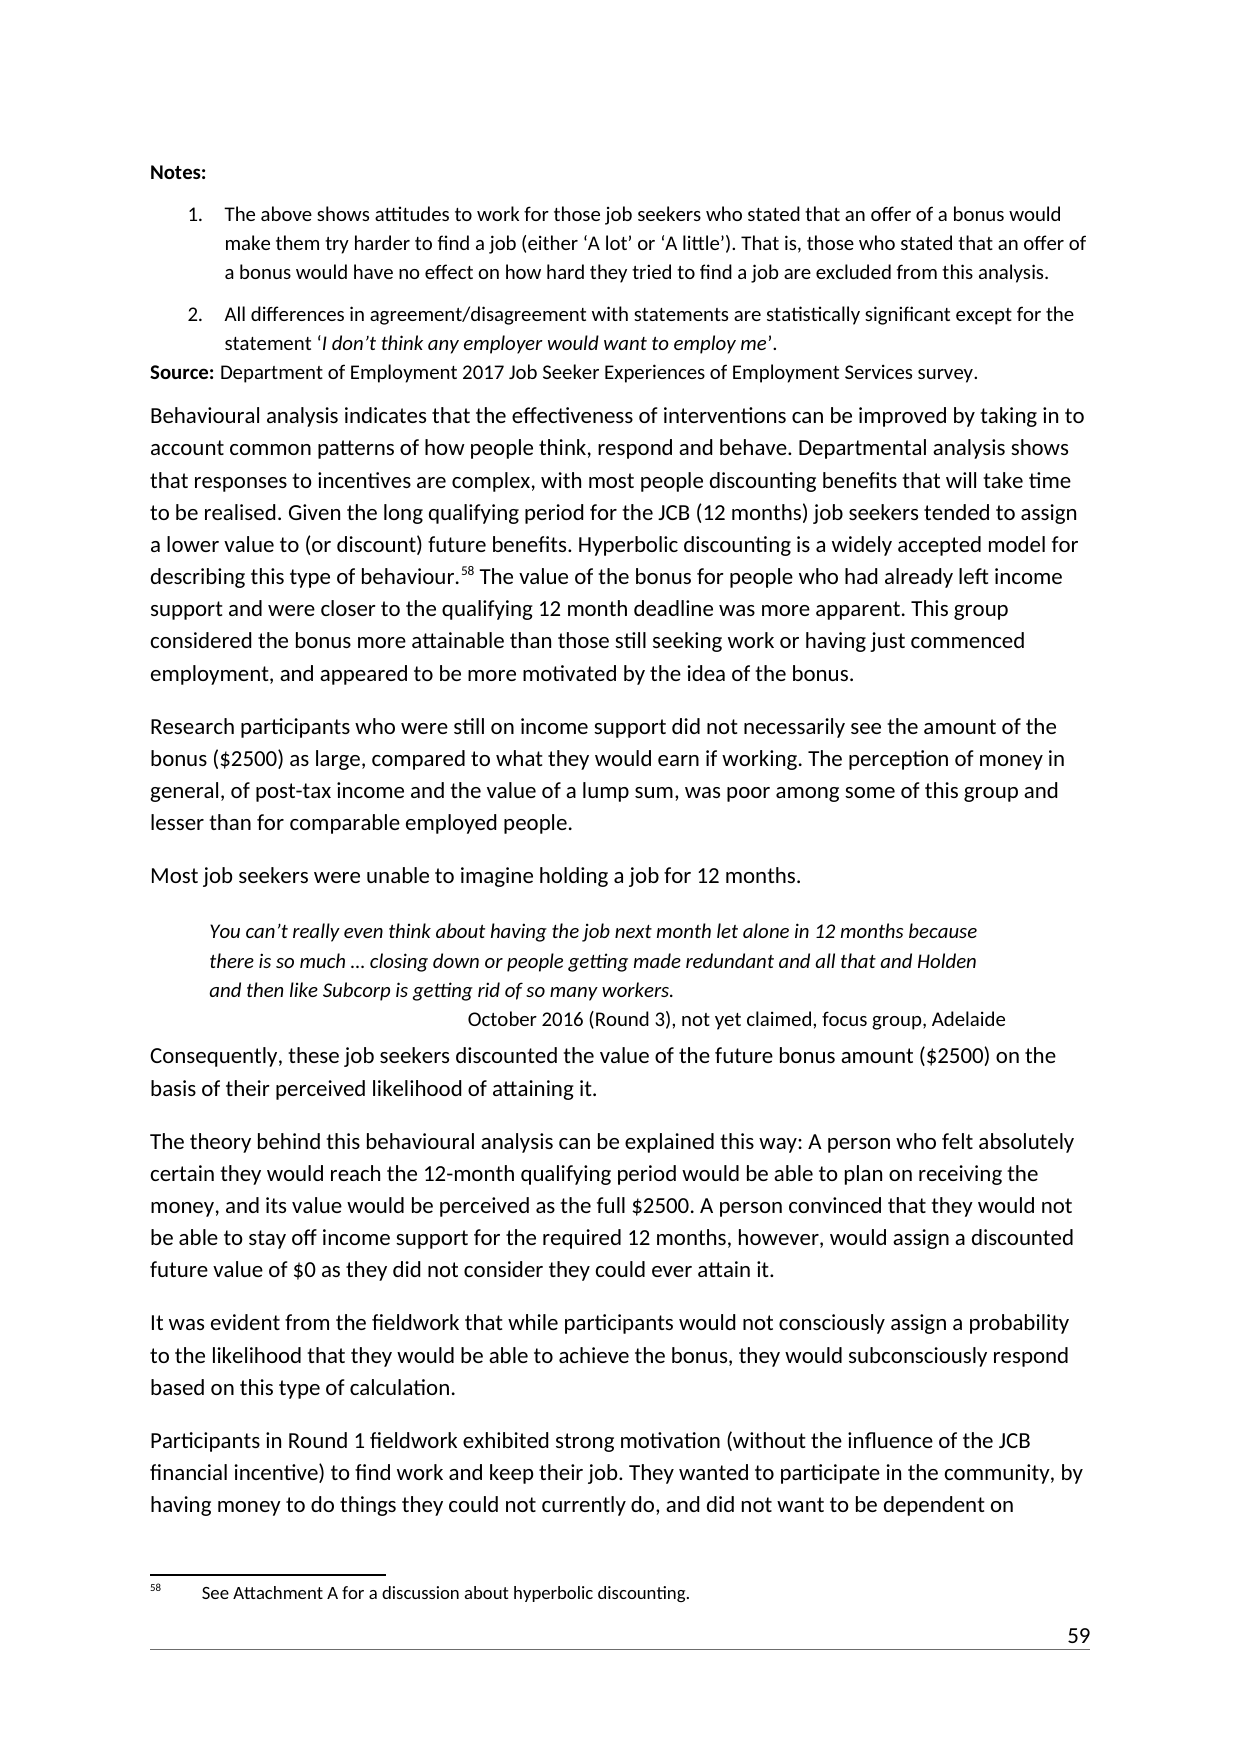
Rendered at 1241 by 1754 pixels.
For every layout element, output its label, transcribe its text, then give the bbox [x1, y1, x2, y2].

list All differences in agreement/disagreement with statements are statistically significant except for the statement ‘I don’t think any employer would want to employ me’. [187, 301, 1090, 356]
text Behavioural analysis indicates that the effectiveness of interventions can be improved by taking in to account common patterns of how people think, respond and behave. Departmental analysis shows that responses to incentives are complex, with most people discounting benefits that will take time to be realised. Given the long qualifying period for the JCB (12 months) job seekers tended to assign a lower value to (or discount) future benefits. Hyperbolic discounting is a widely accepted model for describing this type of behaviour. The value of the bonus for people who had already left income support and were closer to the qualifying 12 month deadline was more apparent. This group considered the bonus more attainable than those still seeking work or having just commenced employment, and appeared to be more motivated by the idea of the bonus. [150, 401, 1090, 687]
text Consequently, these job seekers discounted the value of the future bonus amount ($2500) on the basis of their perceived likelihood of attaining it. [150, 1042, 1090, 1102]
list The above shows attitudes to work for those job seekers who stated that an offer of a bonus would make them try harder to find a job (either ‘A lot’ or ‘A little’). That is, those who stated that an offer of a bonus would have no effect on how hard they tried to find a job are excluded from this analysis. [187, 201, 1090, 285]
text Notes: [150, 159, 1090, 185]
text The theory behind this behavioural analysis can be explained this way: A person who felt absolutely certain they would reach the 12-month qualifying period would be able to plan on receiving the money, and its value would be perceived as the full $2500. A person convinced that they would not be able to stay off income support for the required 12 months, however, would assign a discounted future value of $0 as they did not consider they could ever attain it. [150, 1127, 1090, 1283]
text You can’t really even think about having the job next month let alone in 12 months because there is so much … closing down or people getting made redundant and all that and Holden and then like Subcorp is getting rid of so many workers. [209, 919, 1006, 1002]
text It was evident from the fieldwork that while participants would not consciously assign a probability to the likelihood that they would be able to achieve the bonus, they would subconsciously respond based on this type of calculation. [150, 1308, 1090, 1401]
text October 2016 (Round 3), not yet claimed, focus group, Adelaide [209, 1006, 1006, 1032]
text Most job seekers were unable to imagine holding a job for 12 months. [150, 861, 1090, 889]
text Research participants who were still on income support did not necessarily see the amount of the bonus ($2500) as large, compared to what they would earn if working. The perception of money in general, of post-tax income and the value of a lump sum, was poor among some of this group and lesser than for comparable employed people. [150, 712, 1090, 836]
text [150, 1426, 1090, 1518]
text Source: Department of Employment 2017 Job Seeker Experiences of Employment Services survey. [150, 359, 1090, 385]
